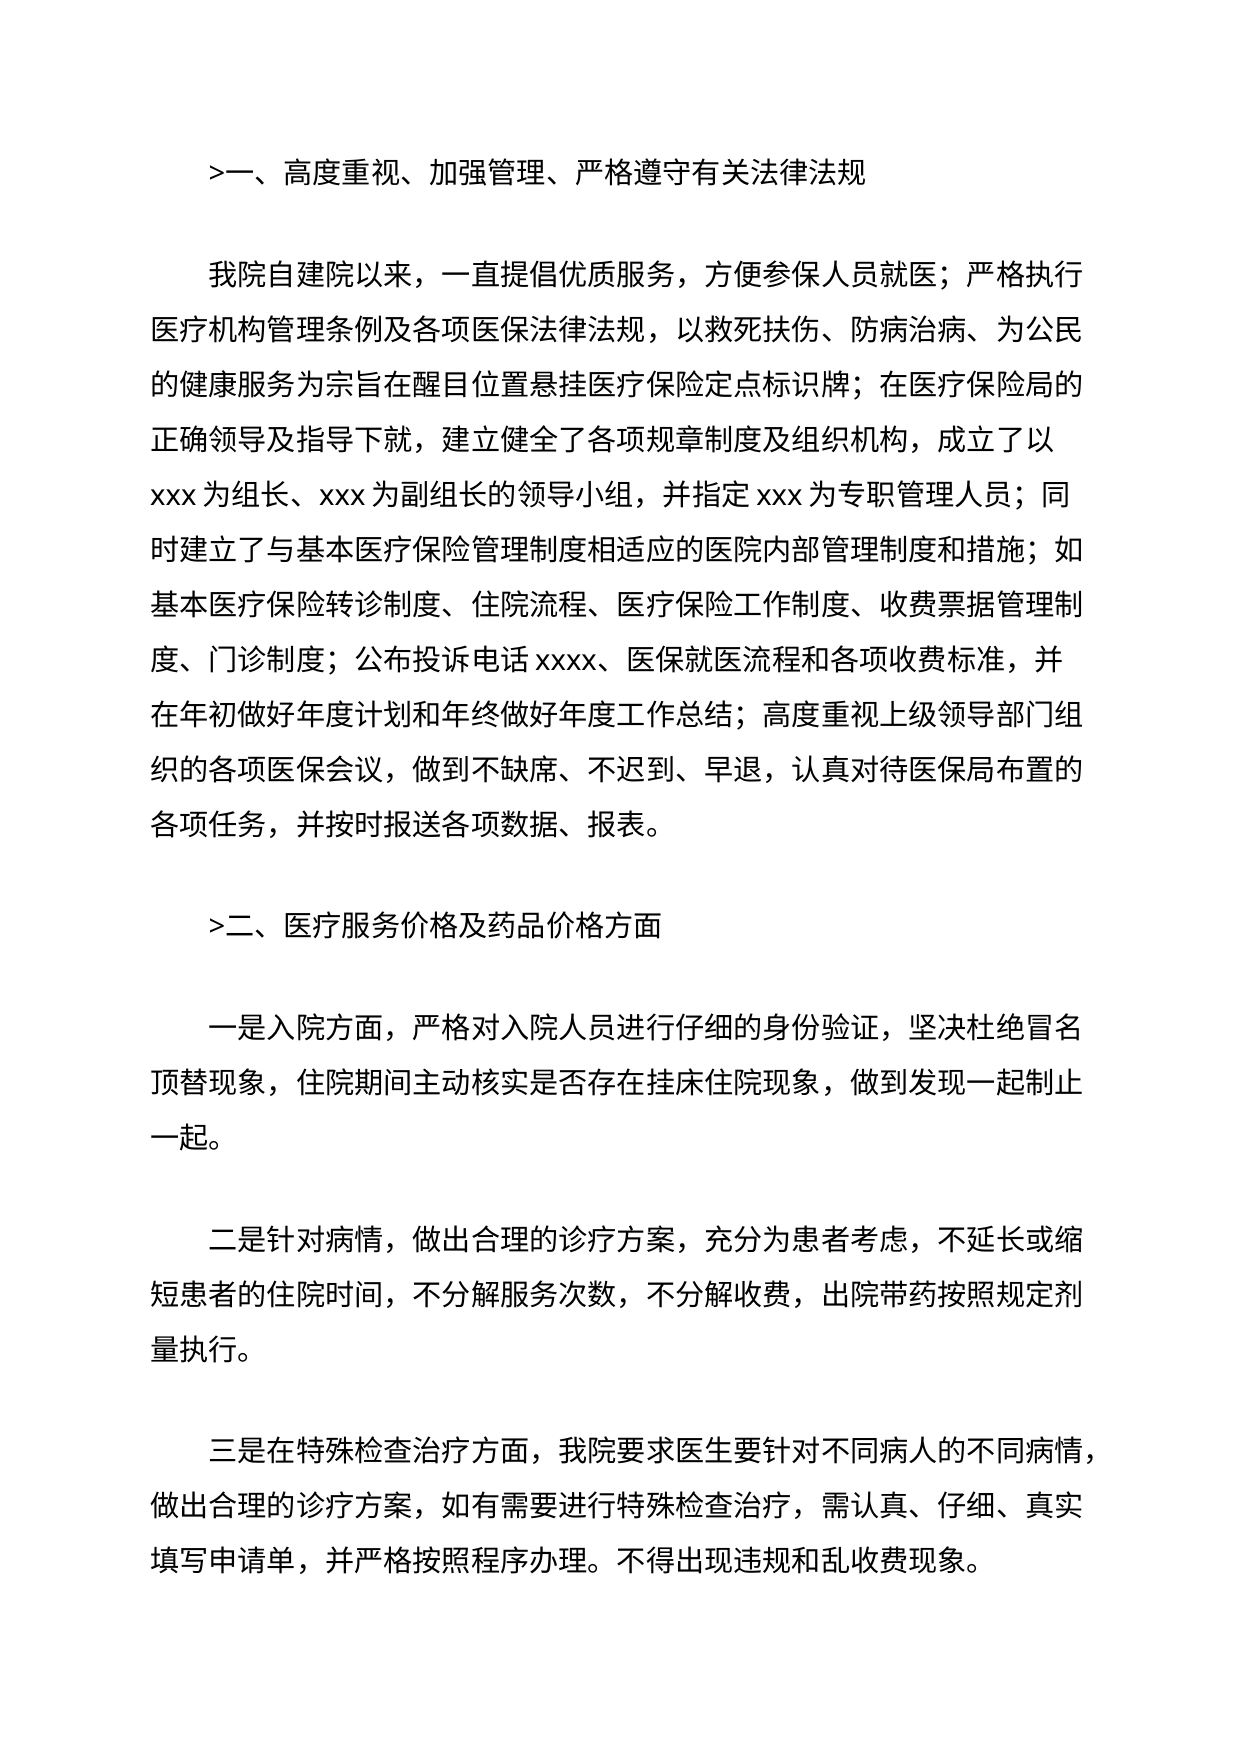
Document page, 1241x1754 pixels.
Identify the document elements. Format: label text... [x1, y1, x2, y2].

text 我院自建院以来，一直提倡优质服务，方便参保人员就医；严格执行医疗机构管理条例及各项医保法律法规，以救死扶伤、防病治病、为公民的健康服务为宗旨在醒目位置悬挂医疗保险定点标识牌；在医疗保险局的正确领导及指导下就，建立健全了各项规章制度及组织机构，成立了以xxx为组长、xxx为副组长的领导小组，并指定xxx为专职管理人员；同时建立了与基本医疗保险管理制度相适应的医院内部管理制度和措施；如基本医疗保险转诊制度、住院流程、医疗保险工作制度、收费票据管理制度、门诊制度；公布投诉电话xxxx、医保就医流程和各项收费标准，并在年初做好年度计划和年终做好年度工作总结；高度重视上级领导部门组织的各项医保会议，做到不缺席、不迟到、早退，认真对待医保局布置的各项任务，并按时报送各项数据、报表。 [150, 252, 1090, 843]
text 三是在特殊检查治疗方面，我院要求医生要针对不同病人的不同病情，做出合理的诊疗方案，如有需要进行特殊检查治疗，需认真、仔细、真实填写申请单，并严格按照程序办理。不得出现违规和乱收费现象。 [150, 1428, 1090, 1580]
text 二是针对病情，做出合理的诊疗方案，充分为患者考虑，不延长或缩短患者的住院时间，不分解服务次数，不分解收费，出院带药按照规定剂量执行。 [150, 1216, 1090, 1368]
text >二、医疗服务价格及药品价格方面 [150, 903, 1090, 945]
text 一是入院方面，严格对入院人员进行仔细的身份验证，坚决杜绝冒名顶替现象，住院期间主动核实是否存在挂床住院现象，做到发现一起制止一起。 [150, 1005, 1090, 1157]
text >一、高度重视、加强管理、严格遵守有关法律法规 [150, 150, 1090, 192]
